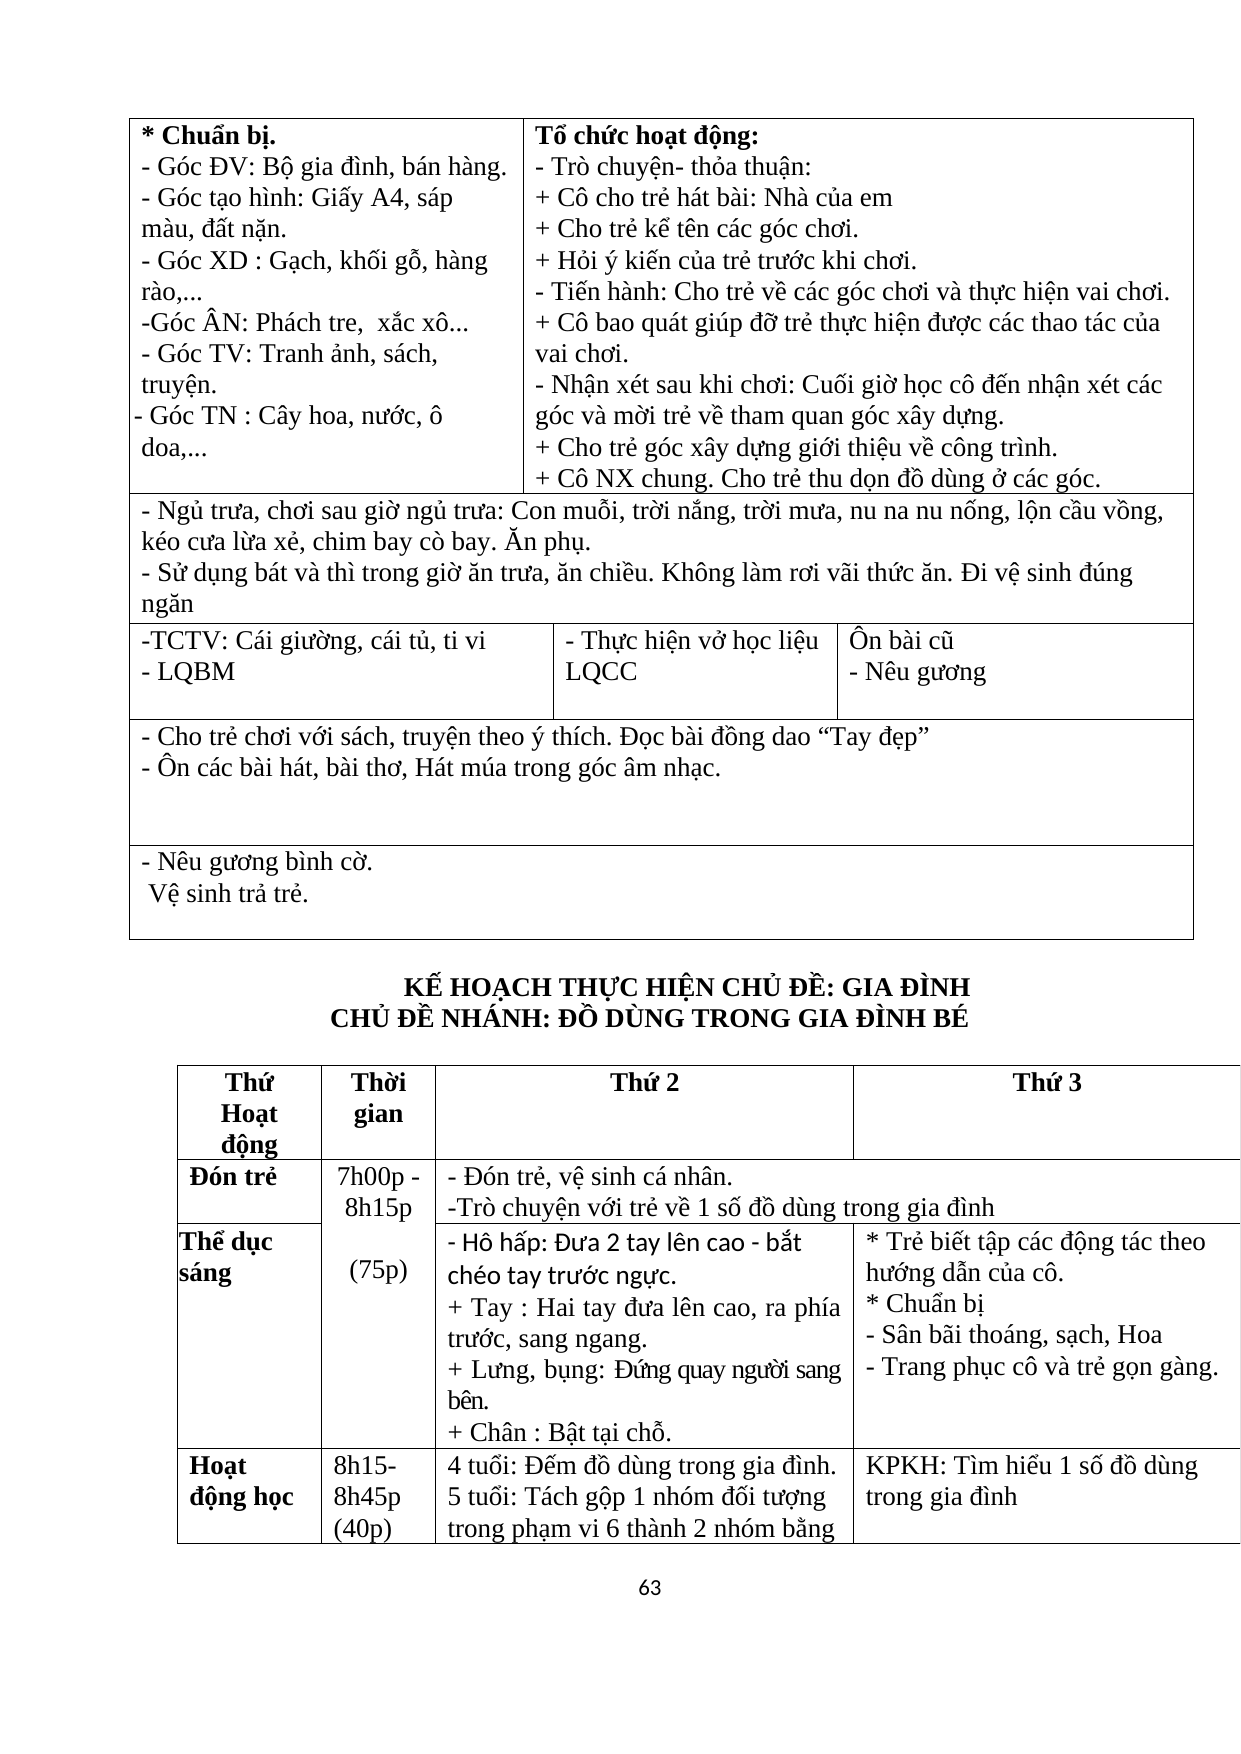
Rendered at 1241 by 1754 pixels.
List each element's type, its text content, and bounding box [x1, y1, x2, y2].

table_header Thứ 2 [436, 1066, 853, 1159]
table_cell -TCTV: Cái giường, cái tủ, ti vi - LQBM [130, 624, 553, 719]
table_cell Đón trẻ [178, 1160, 321, 1222]
table_header Thời gian [322, 1066, 435, 1159]
table_cell Ôn bài cũ - Nêu gương [838, 624, 1193, 719]
table_header Thứ Hoạt động [178, 1066, 321, 1159]
table_cell - Nêu gương bình cờ. Vệ sinh trả trẻ. [130, 846, 1193, 939]
table_cell * Trẻ biết tập các động tác theo hướng dẫn của cô. * Chuẩn bị - Sân bãi thoáng, sạch, Hoa - Trang phục cô và trẻ gọn gàng. [854, 1224, 1240, 1448]
table_cell * Chuẩn bị. - Góc ĐV: Bộ gia đình, bán hàng. - Góc tạo hình: Giấy A4, sáp màu, đất nặn. - Góc XD : Gạch, khối gỗ, hàng rào,... -Góc ÂN: Phách tre, xắc xô... - Góc TV: Tranh ảnh, sách, truyện. - Góc TN : Cây hoa, nước, ô doa,... [130, 119, 523, 493]
table_cell - Đón trẻ, vệ sinh cá nhân. -Trò chuyện với trẻ về 1 số đồ dùng trong gia đình [436, 1160, 1240, 1222]
table_header Thứ 3 [854, 1066, 1240, 1159]
table_cell 8h15- 8h45p (40p) [322, 1449, 435, 1543]
table_cell Hoạt động học [178, 1449, 321, 1543]
text CHỦ ĐỀ NHÁNH: ĐỒ DÙNG TRONG GIA ĐÌNH BÉ [177, 1002, 1122, 1033]
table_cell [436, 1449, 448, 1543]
text KẾ HOẠCH THỰC HIỆN CHỦ ĐỀ: GIA ĐÌNH [177, 971, 1122, 1002]
table_cell KPKH: Tìm hiểu 1 số đồ dùng trong gia đình [854, 1449, 1240, 1543]
table_cell - Hô hấp: Đưa 2 tay lên cao - bắt chéo tay trước ngực. + Tay : Hai tay đưa lên cao, ra phía trước, sang ngang. + Lưng, bụng: Đứng quay người sang bên. + Chân : Bật tại chỗ. [436, 1224, 853, 1448]
table_cell Thể dục sáng [178, 1224, 321, 1448]
table_cell 7h00p - 8h15p (75p) [322, 1160, 435, 1448]
table_cell - Ngủ trưa, chơi sau giờ ngủ trưa: Con muỗi, trời nắng, trời mưa, nu na nu nống, lộn cầu vồng, kéo cưa lừa xẻ, chim bay cò bay. Ăn phụ. - Sử dụng bát và thì trong giờ ăn trưa, ăn chiều. Không làm rơi vãi thức ăn. Đi vệ sinh đúng ngăn [130, 494, 1193, 623]
table_cell - Thực hiện vở học liệu LQCC [554, 624, 837, 719]
table_cell Tổ chức hoạt động: - Trò chuyện- thỏa thuận: + Cô cho trẻ hát bài: Nhà của em + Cho trẻ kể tên các góc chơi. + Hỏi ý kiến của trẻ trước khi chơi. - Tiến hành: Cho trẻ về các góc chơi và thực hiện vai chơi. + Cô bao quát giúp đỡ trẻ thực hiện được các thao tác của vai chơi. - Nhận xét sau khi chơi: Cuối giờ học cô đến nhận xét các góc và mời trẻ về tham quan góc xây dựng. + Cho trẻ góc xây dựng giới thiệu về công trình. + Cô NX chung. Cho trẻ thu dọn đồ dùng ở các góc. [524, 119, 1193, 493]
table_cell - Cho trẻ chơi với sách, truyện theo ý thích. Đọc bài đồng dao “Tay đẹp” - Ôn các bài hát, bài thơ, Hát múa trong góc âm nhạc. [130, 720, 1193, 844]
